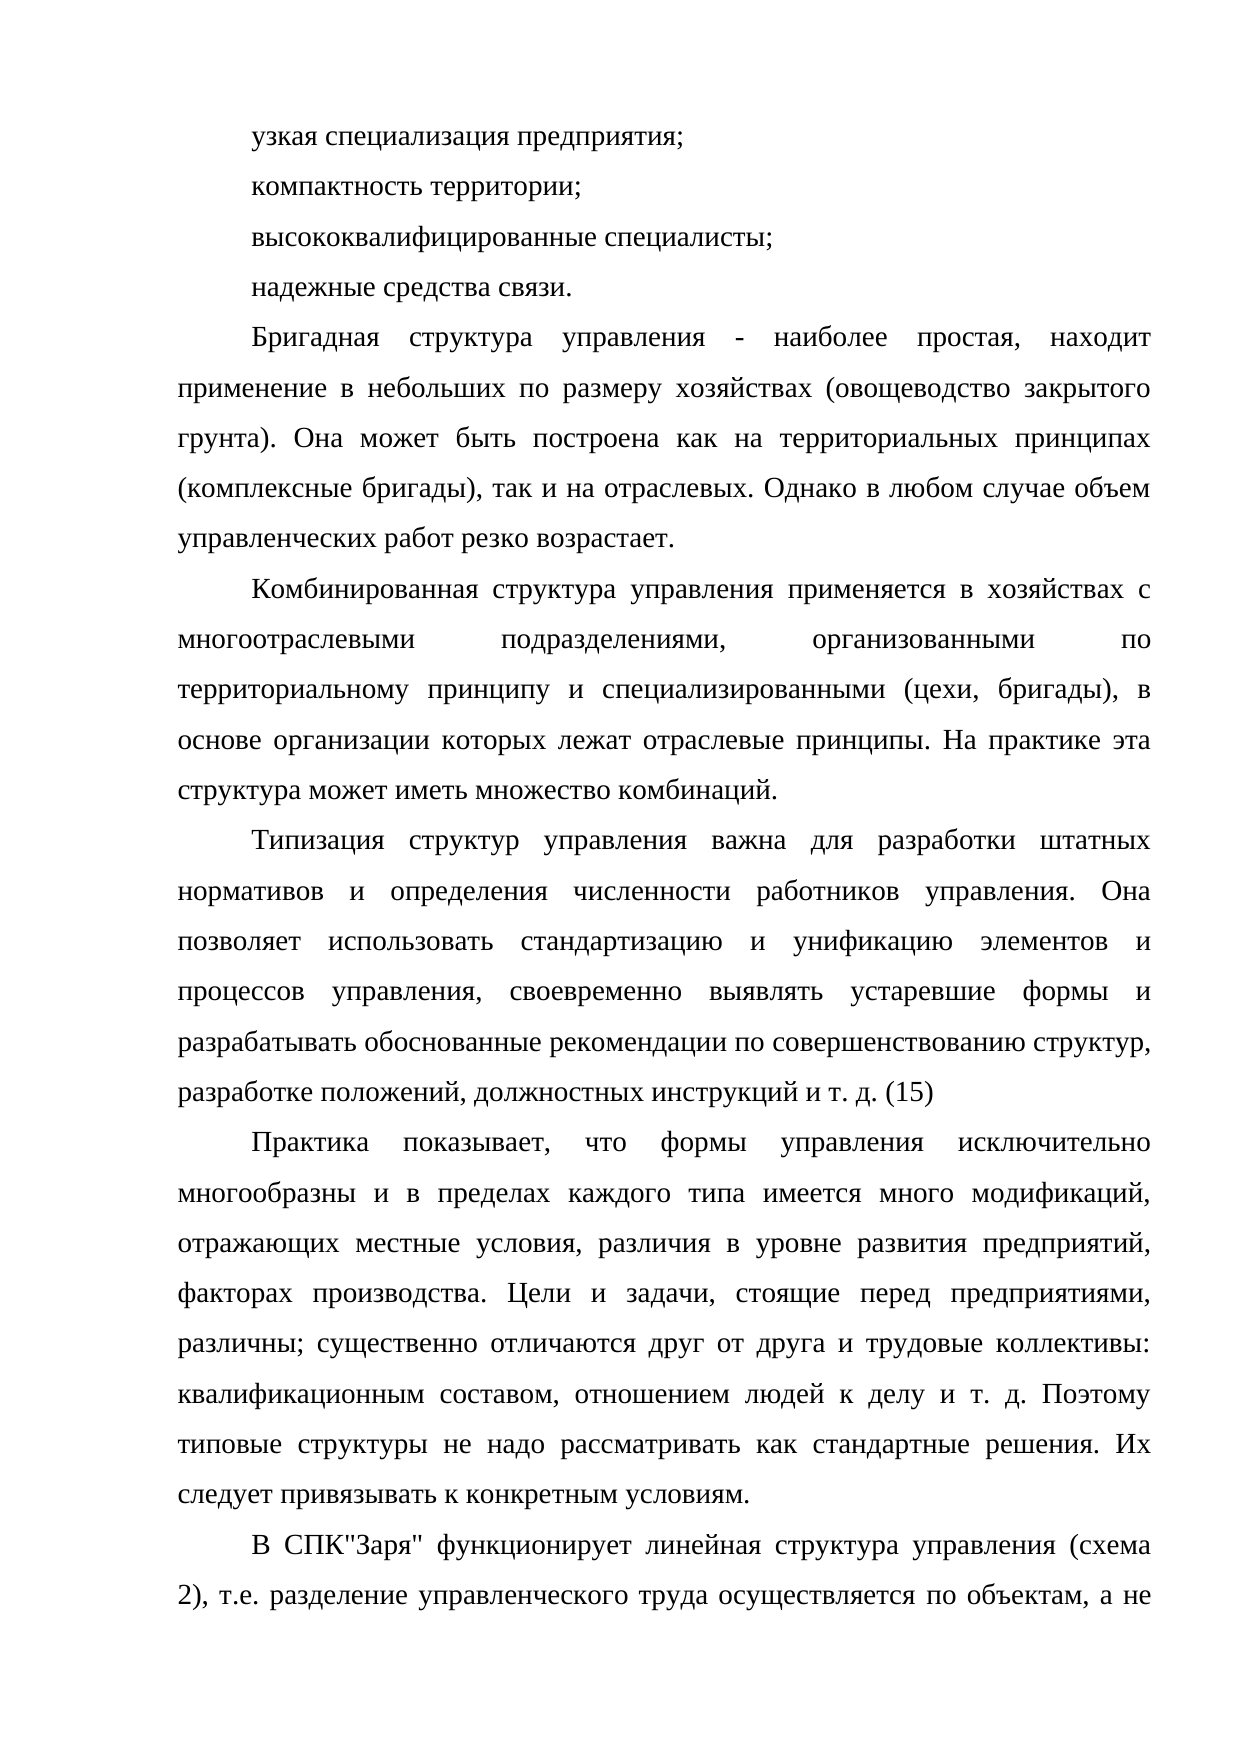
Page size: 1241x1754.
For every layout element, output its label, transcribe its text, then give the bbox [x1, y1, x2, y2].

text компактность территории; [177, 168, 1152, 202]
text Бригадная структура управления - наиболее простая, находит применение в небольших по размеру хозяйствах (овощеводство закрытого грунта). Она может быть построена как на территориальных принципах (комплексные бригады), так и на отраслевых. Однако в любом случае объем управленческих работ резко возрастает. [177, 319, 1152, 554]
text Типизация структур управления важна для разработки штатных нормативов и определения численности работников управления. Она позволяет использовать стандартизацию и унификацию элементов и процессов управления, своевременно выявлять устаревшие формы и разрабатывать обоснованные рекомендации по совершенствованию структур, разработке положений, должностных инструкций и т. д. (15) [177, 822, 1152, 1108]
text надежные средства связи. [177, 269, 1152, 303]
text Практика показывает, что формы управления исключительно многообразны и в пределах каждого типа имеется много модификаций, отражающих местные условия, различия в уровне развития предприятий, факторах производства. Цели и задачи, стоящие перед предприятиями, различны; существенно отличаются друг от друга и трудовые коллективы: квалификационным составом, отношением людей к делу и т. д. Поэтому типовые структуры не надо рассматривать как стандартные решения. Их следует привязывать к конкретным условиям. [177, 1124, 1152, 1510]
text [177, 1527, 1152, 1611]
text высококвалифицированные специалисты; [177, 219, 1152, 252]
text узкая специализация предприятия; [177, 118, 1152, 152]
text Комбинированная структура управления применяется в хозяйствах с многоотраслевыми подразделениями, организованными по территориальному принципу и специализированными (цехи, бригады), в основе организации которых лежат отраслевые принципы. На практике эта структура может иметь множество комбинаций. [177, 571, 1152, 806]
